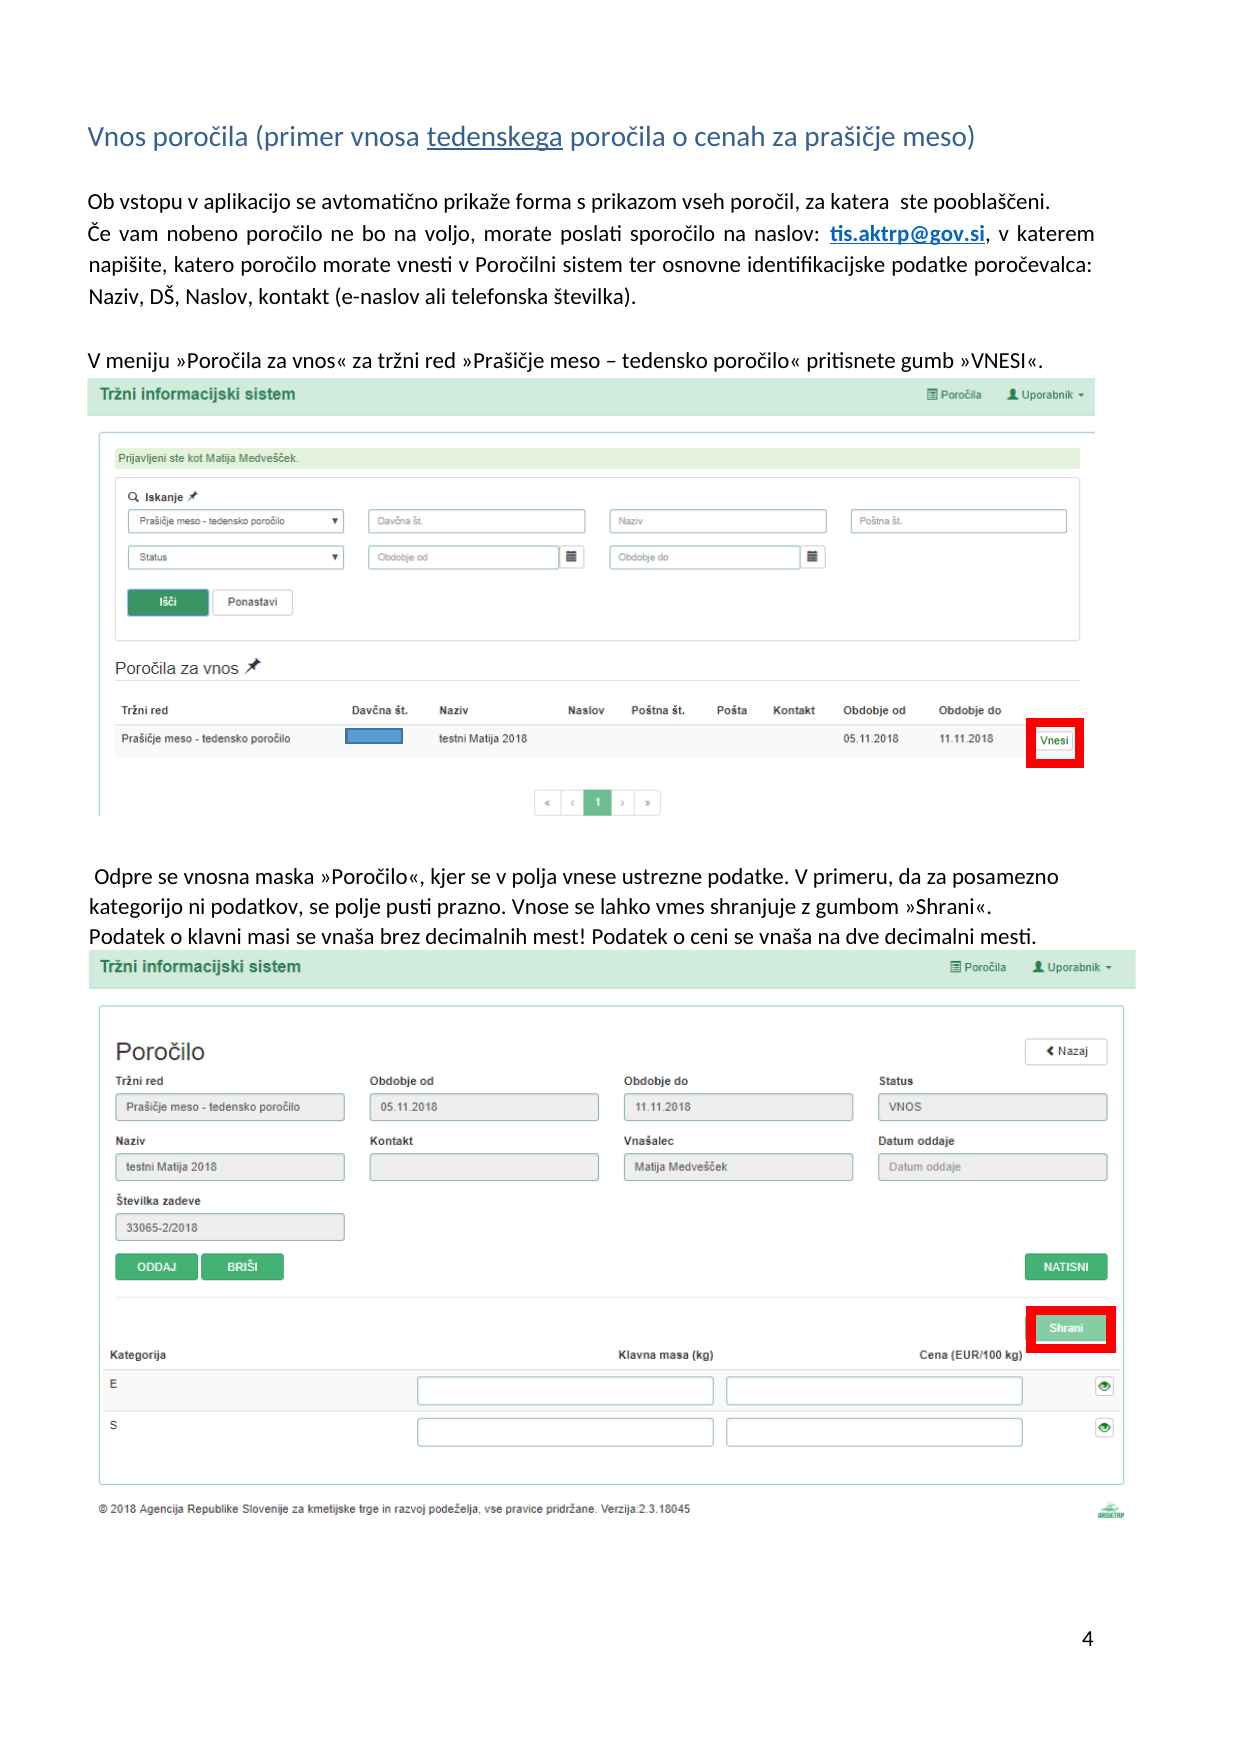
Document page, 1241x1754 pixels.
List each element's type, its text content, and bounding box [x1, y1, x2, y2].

picture [87, 378, 1095, 816]
text Če vam nobeno poročilo ne bo na voljo, morate poslati sporočilo na naslov: tis.aktrp@gov.si, v katerem napišite, katero poročilo morate vnesti v Poročilni sistem ter osnovne identifikacijske podatke poročevalca: Naziv, DŠ, Naslov, kontakt (e-naslov ali telefonska številka). [87, 219, 1095, 310]
subtitle Vnos poročila (primer vnosa tedenskega poročila o cenah za prašičje meso) [87, 118, 1093, 154]
text Odpre se vnosna maska »Poročilo«, kjer se v polja vnese ustrezne podatke. V primeru, da za posamezno kategorijo ni podatkov, se polje pusti prazno. Vnose se lahko vmes shranjuje z gumbom »Shrani«. [89, 862, 1104, 920]
text V meniju »Poročila za vnos« za tržni red »Prašičje meso – tedensko poročilo« pritisnete gumb »VNESI«. [87, 346, 1095, 374]
picture [88, 950, 1136, 1531]
text Ob vstopu v aplikacijo se avtomatično prikaže forma s prikazom vseh poročil, za katera ste pooblaščeni. [87, 187, 1095, 215]
text Podatek o klavni masi se vnaša brez decimalnih mest! Podatek o ceni se vnaša na dve decimalni mesti. [89, 922, 1093, 950]
